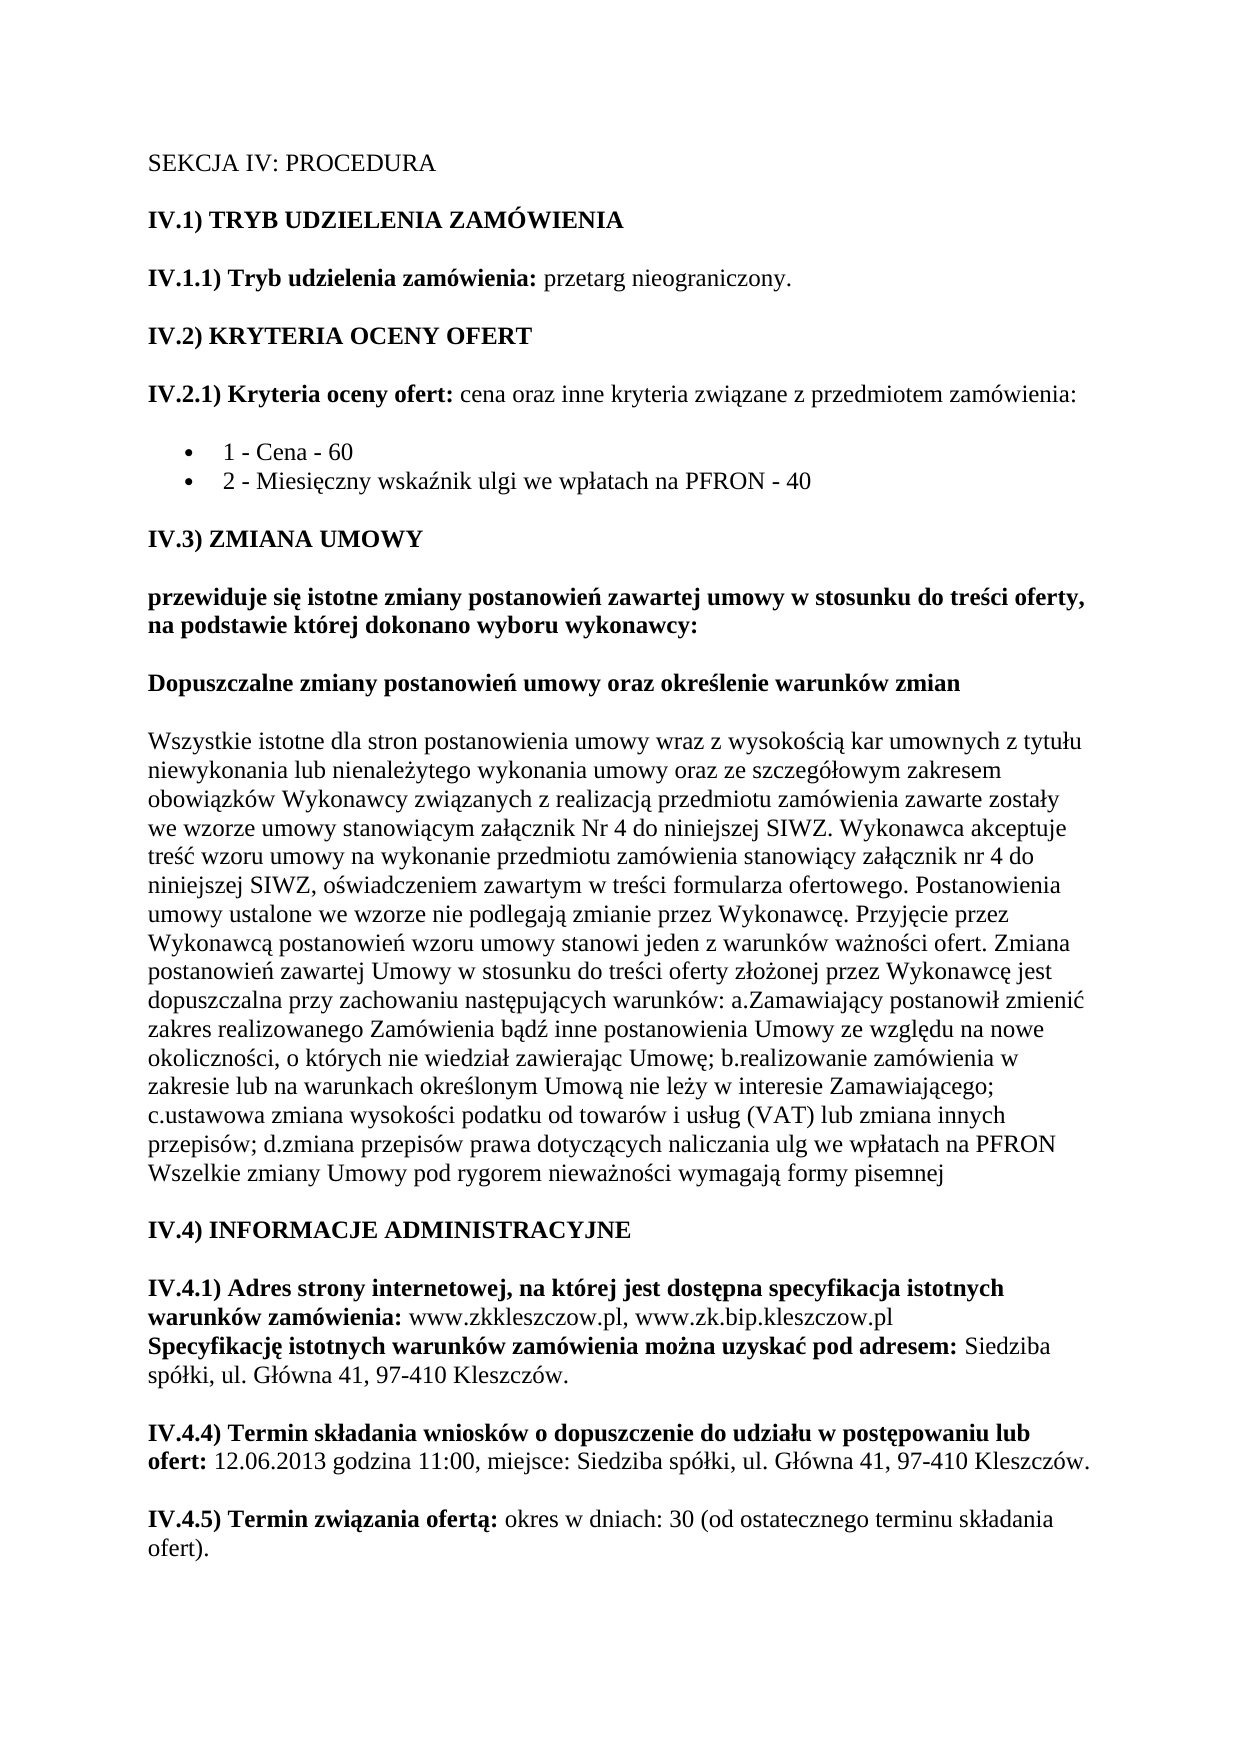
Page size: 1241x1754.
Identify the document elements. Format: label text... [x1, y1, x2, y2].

text IV.1.1) Tryb udzielenia zamówienia: przetarg nieograniczony. [148, 263, 1093, 292]
list 2 - Miesięczny wskaźnik ulgi we wpłatach na PFRON - 40 [185, 466, 1093, 495]
list 1 - Cena - 60 [185, 437, 1093, 466]
text przewiduje się istotne zmiany postanowień zawartej umowy w stosunku do treści oferty, na podstawie której dokonano wyboru wykonawcy: [148, 582, 1093, 639]
text IV.4.5) Termin związania ofertą: okres w dniach: 30 (od ostatecznego terminu składania ofert). [148, 1504, 1093, 1562]
text IV.4.1) Adres strony internetowej, na której jest dostępna specyfikacja istotnych warunków zamówienia: www.zkkleszczow.pl, www.zk.bip.kleszczow.pl Specyfikację istotnych warunków zamówienia można uzyskać pod adresem: Siedziba spółki, ul. Główna 41, 97-410 Kleszczów. [148, 1273, 1093, 1388]
text SEKCJA IV: PROCEDURA [148, 148, 1093, 176]
text IV.2) KRYTERIA OCENY OFERT [148, 321, 1093, 350]
text IV.1) TRYB UDZIELENIA ZAMÓWIENIA [148, 206, 1093, 234]
text IV.3) ZMIANA UMOWY [148, 524, 1093, 553]
text IV.2.1) Kryteria oceny ofert: cena oraz inne kryteria związane z przedmiotem zamówienia: [148, 379, 1093, 408]
text IV.4.4) Termin składania wniosków o dopuszczenie do udziału w postępowaniu lub ofert: 12.06.2013 godzina 11:00, miejsce: Siedziba spółki, ul. Główna 41, 97-410 Kleszczów. [148, 1418, 1093, 1475]
text Wszystkie istotne dla stron postanowienia umowy wraz z wysokością kar umownych z tytułu niewykonania lub nienależytego wykonania umowy oraz ze szczegółowym zakresem obowiązków Wykonawcy związanych z realizacją przedmiotu zamówienia zawarte zostały we wzorze umowy stanowiącym załącznik Nr 4 do niniejszej SIWZ. Wykonawca akceptuje treść wzoru umowy na wykonanie przedmiotu zamówienia stanowiący załącznik nr 4 do niniejszej SIWZ, oświadczeniem zawartym w treści formularza ofertowego. Postanowienia umowy ustalone we wzorze nie podlegają zmianie przez Wykonawcę. Przyjęcie przez Wykonawcą postanowień wzoru umowy stanowi jeden z warunków ważności ofert. Zmiana postanowień zawartej Umowy w stosunku do treści oferty złożonej przez Wykonawcę jest dopuszczalna przy zachowaniu następujących warunków: a.Zamawiający postanowił zmienić zakres realizowanego Zamówienia bądź inne postanowienia Umowy ze względu na nowe okoliczności, o których nie wiedział zawierając Umowę; b.realizowanie zamówienia w zakresie lub na warunkach określonym Umową nie leży w interesie Zamawiającego; c.ustawowa zmiana wysokości podatku od towarów i usług (VAT) lub zmiana innych przepisów; d.zmiana przepisów prawa dotyczących naliczania ulg we wpłatach na PFRON Wszelkie zmiany Umowy pod rygorem nieważności wymagają formy pisemnej [148, 726, 1093, 1186]
text Dopuszczalne zmiany postanowień umowy oraz określenie warunków zmian [148, 668, 1093, 697]
text IV.4) INFORMACJE ADMINISTRACYJNE [148, 1216, 1093, 1244]
